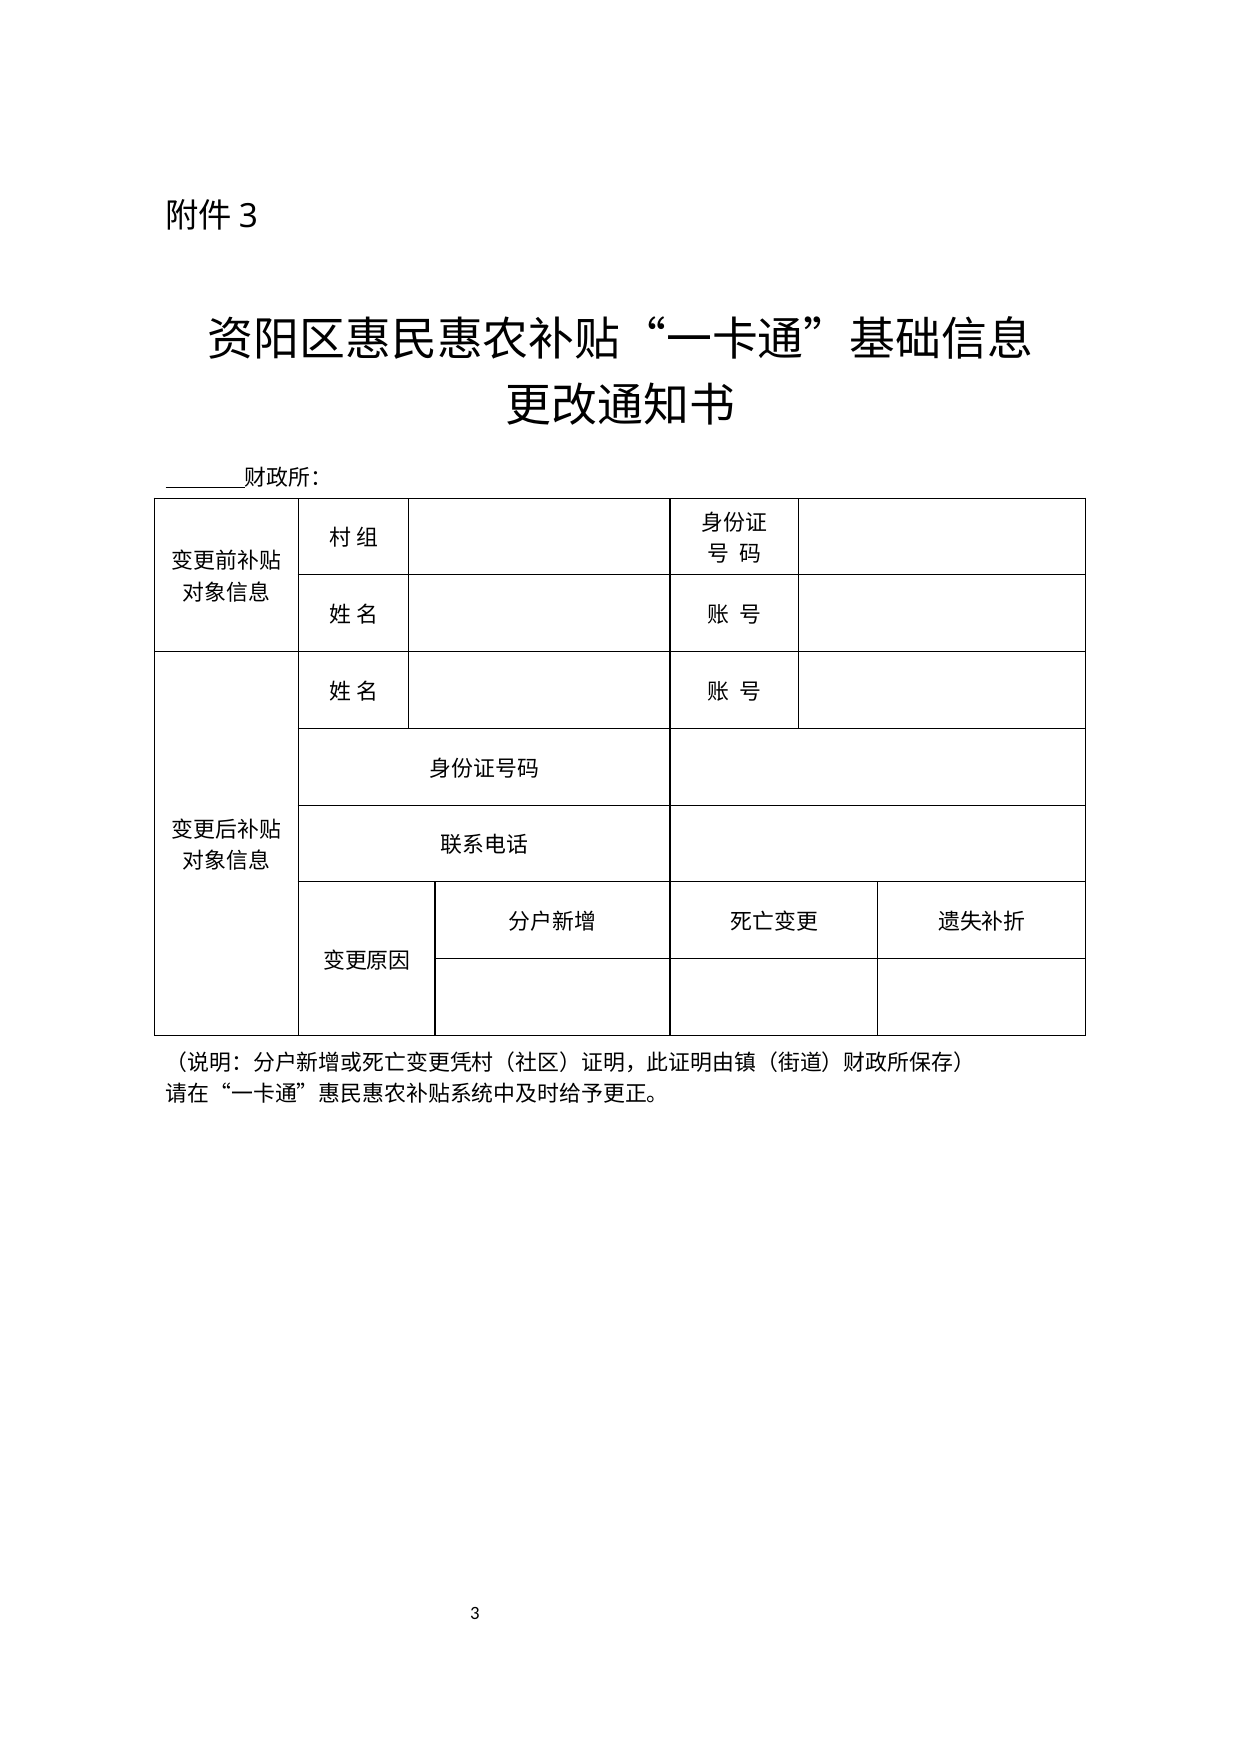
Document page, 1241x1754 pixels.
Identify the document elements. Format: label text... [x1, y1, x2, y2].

table_cell 姓 名 [299, 652, 408, 728]
text 附件3 [165, 177, 1075, 240]
table_cell [409, 652, 669, 728]
table_cell [799, 652, 1085, 728]
text 更改通知书 [165, 368, 1075, 435]
table_cell 身份证号码 [299, 729, 669, 804]
table_cell 姓 名 [299, 575, 408, 651]
table_header 变更前补贴对象信息 [155, 499, 298, 651]
table_header 身份证 号 码 [671, 499, 798, 574]
text （说明：分户新增或死亡变更凭村（社区）证明，此证明由镇（街道）财政所保存） [165, 1044, 1075, 1076]
table_header [799, 499, 1085, 574]
table_cell 变更后补贴对象信息 [155, 652, 298, 1035]
table_cell [878, 959, 1085, 1035]
table_cell [409, 575, 669, 651]
table_cell 变更原因 [299, 882, 434, 1035]
table_cell [671, 806, 1085, 881]
table_cell 分户新增 [436, 882, 669, 958]
table_cell 账 号 [671, 652, 798, 728]
table_cell [671, 959, 877, 1035]
table_header 村 组 [299, 499, 408, 574]
table_cell 遗失补折 [878, 882, 1085, 958]
text 请在“一卡通”惠民惠农补贴系统中及时给予更正。 [165, 1076, 1075, 1108]
table_cell 账 号 [671, 575, 798, 651]
table_cell [671, 729, 1085, 804]
table_cell 联系电话 [299, 806, 669, 881]
text 财政所： [165, 435, 1075, 497]
table_header [409, 499, 669, 574]
table_cell [436, 959, 669, 1035]
text 资阳区惠民惠农补贴“一卡通”基础信息 [165, 302, 1075, 368]
table_cell 死亡变更 [671, 882, 877, 958]
table_cell [799, 575, 1085, 651]
